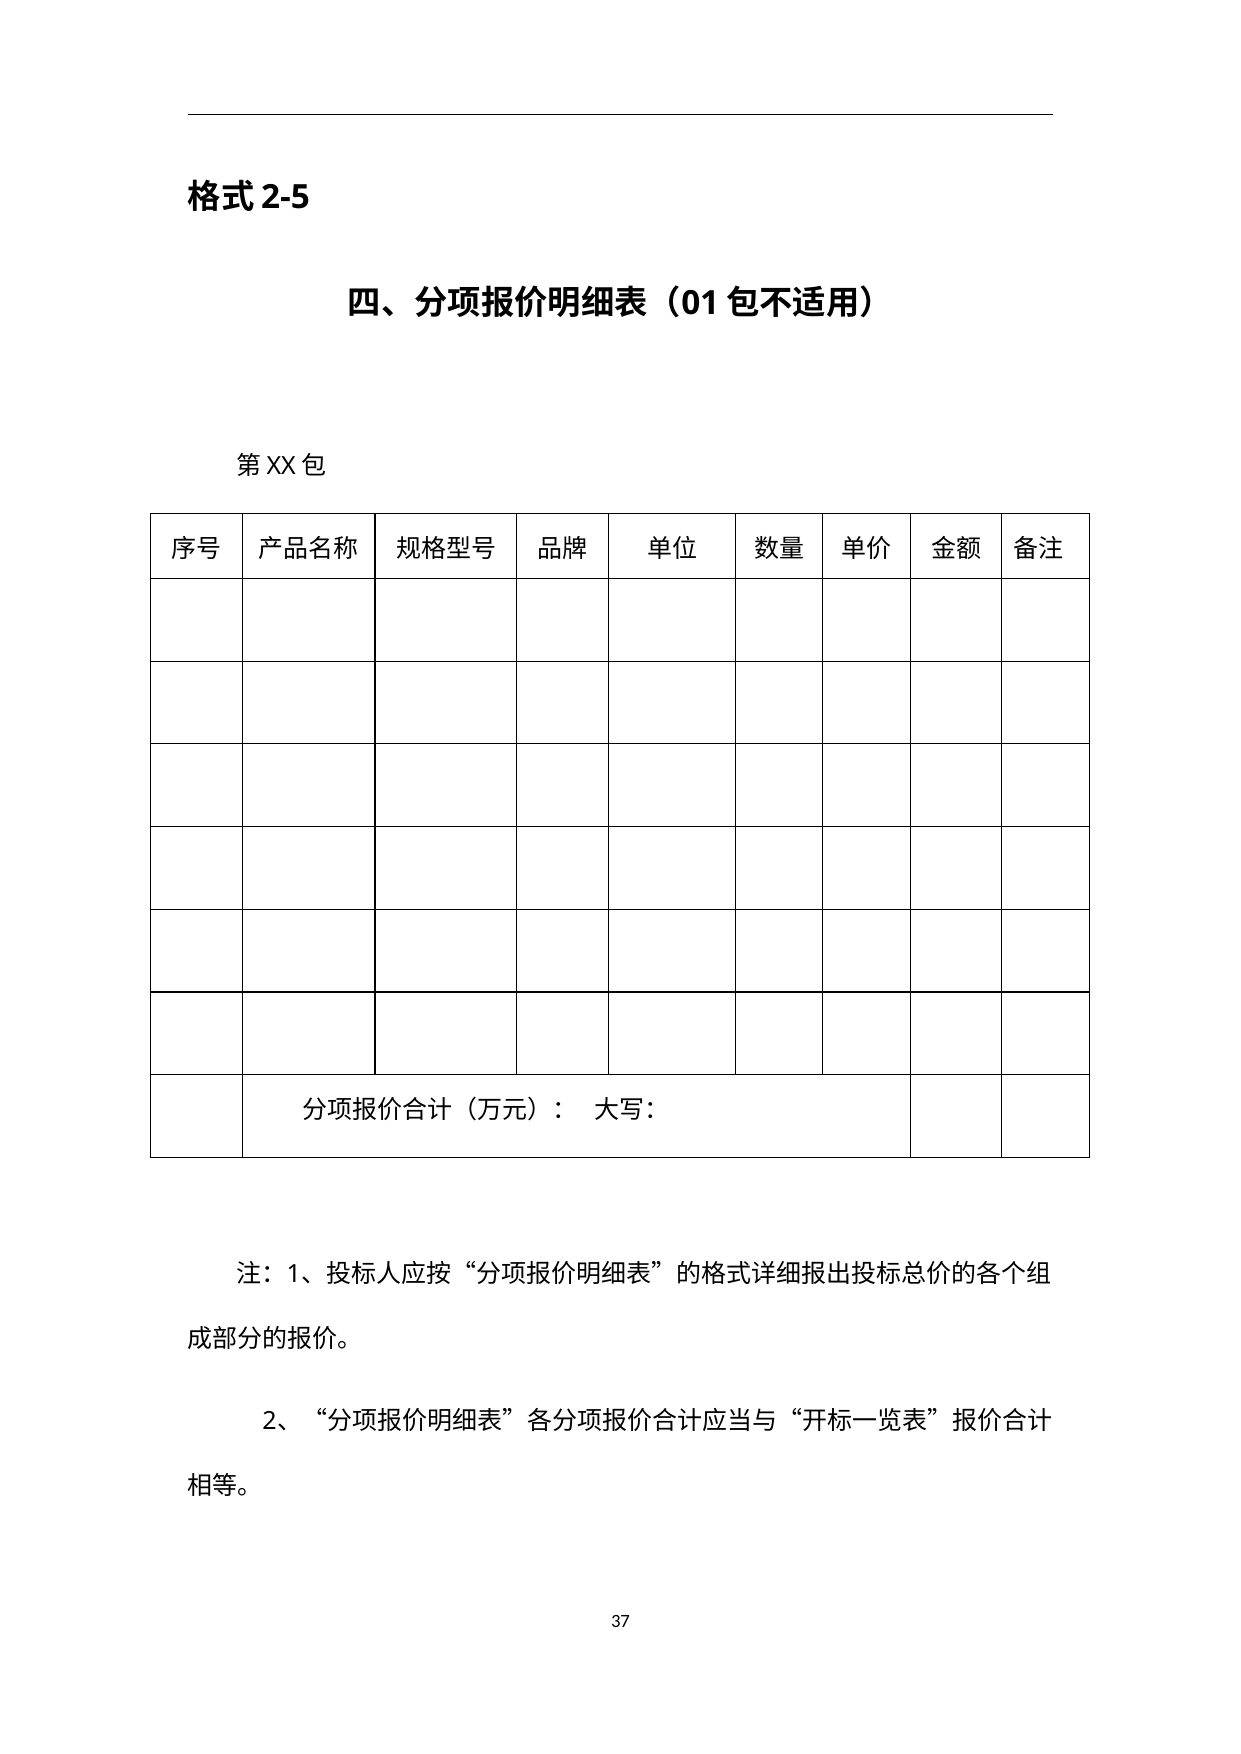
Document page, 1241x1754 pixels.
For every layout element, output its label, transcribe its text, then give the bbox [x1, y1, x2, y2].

table_cell [736, 744, 822, 826]
table_cell [517, 910, 608, 991]
table_cell [517, 744, 608, 826]
table_cell [517, 827, 608, 909]
table_cell [243, 910, 374, 991]
table_cell [736, 827, 822, 909]
text 第XX包 [187, 431, 1053, 496]
table_cell [823, 744, 910, 826]
table_cell [1002, 827, 1089, 909]
table_cell [736, 662, 822, 743]
table_cell [243, 827, 374, 909]
table_cell [609, 579, 735, 661]
table_cell [911, 1075, 1001, 1157]
table_cell [151, 910, 242, 991]
table_cell [1002, 1075, 1089, 1157]
table_cell [1002, 579, 1089, 661]
table_cell [1002, 744, 1089, 826]
table_header 规格型号 [376, 514, 516, 578]
table_cell [609, 744, 735, 826]
table_cell [736, 910, 822, 991]
table_cell [911, 993, 1001, 1074]
text 注：1、投标人应按“分项报价明细表”的格式详细报出投标总价的各个组成部分的报价。 [187, 1239, 1053, 1369]
table_header 产品名称 [243, 514, 374, 578]
table_cell [609, 662, 735, 743]
table_cell [376, 910, 516, 991]
table_cell [823, 910, 910, 991]
table_cell [151, 744, 242, 826]
table_cell [736, 579, 822, 661]
table_cell [1002, 910, 1089, 991]
table_cell [243, 744, 374, 826]
table_cell [376, 993, 516, 1074]
table_cell [376, 744, 516, 826]
table_header 品牌 [517, 514, 608, 578]
table_cell [609, 827, 735, 909]
table_cell [517, 579, 608, 661]
table_header 金额 [911, 514, 1001, 578]
table_cell [517, 993, 608, 1074]
table_cell [911, 827, 1001, 909]
table_cell [823, 662, 910, 743]
table_cell [243, 993, 374, 1074]
table_cell [376, 662, 516, 743]
text 2、“分项报价明细表”各分项报价合计应当与“开标一览表”报价合计相等。 [187, 1386, 1053, 1516]
table_cell [911, 579, 1001, 661]
text 四、分项报价明细表（01包不适用） [187, 268, 1053, 333]
table_cell [243, 579, 374, 661]
table_cell [517, 662, 608, 743]
table_header 单位 [609, 514, 735, 578]
table_cell [151, 827, 242, 909]
table_cell [1002, 662, 1089, 743]
table_cell [1002, 993, 1089, 1074]
table_header 序号 [151, 514, 242, 578]
table_cell [609, 993, 735, 1074]
table_cell [376, 827, 516, 909]
table_cell [151, 1075, 242, 1157]
table_header 单价 [823, 514, 910, 578]
text 格式2-5 [187, 162, 1053, 227]
table_header 数量 [736, 514, 822, 578]
table_cell [376, 579, 516, 661]
table_cell [911, 910, 1001, 991]
table_header 备注 [1002, 514, 1089, 578]
table_cell [823, 993, 910, 1074]
table_cell [911, 744, 1001, 826]
table_cell [609, 910, 735, 991]
table_cell [151, 662, 242, 743]
table_cell [243, 662, 374, 743]
table_cell [911, 662, 1001, 743]
table_cell [151, 993, 242, 1074]
table_cell [151, 579, 242, 661]
table_cell [736, 993, 822, 1074]
table_cell [823, 579, 910, 661]
table_cell 分项报价合计（万元）： 大写： [243, 1075, 910, 1157]
table_cell [823, 827, 910, 909]
